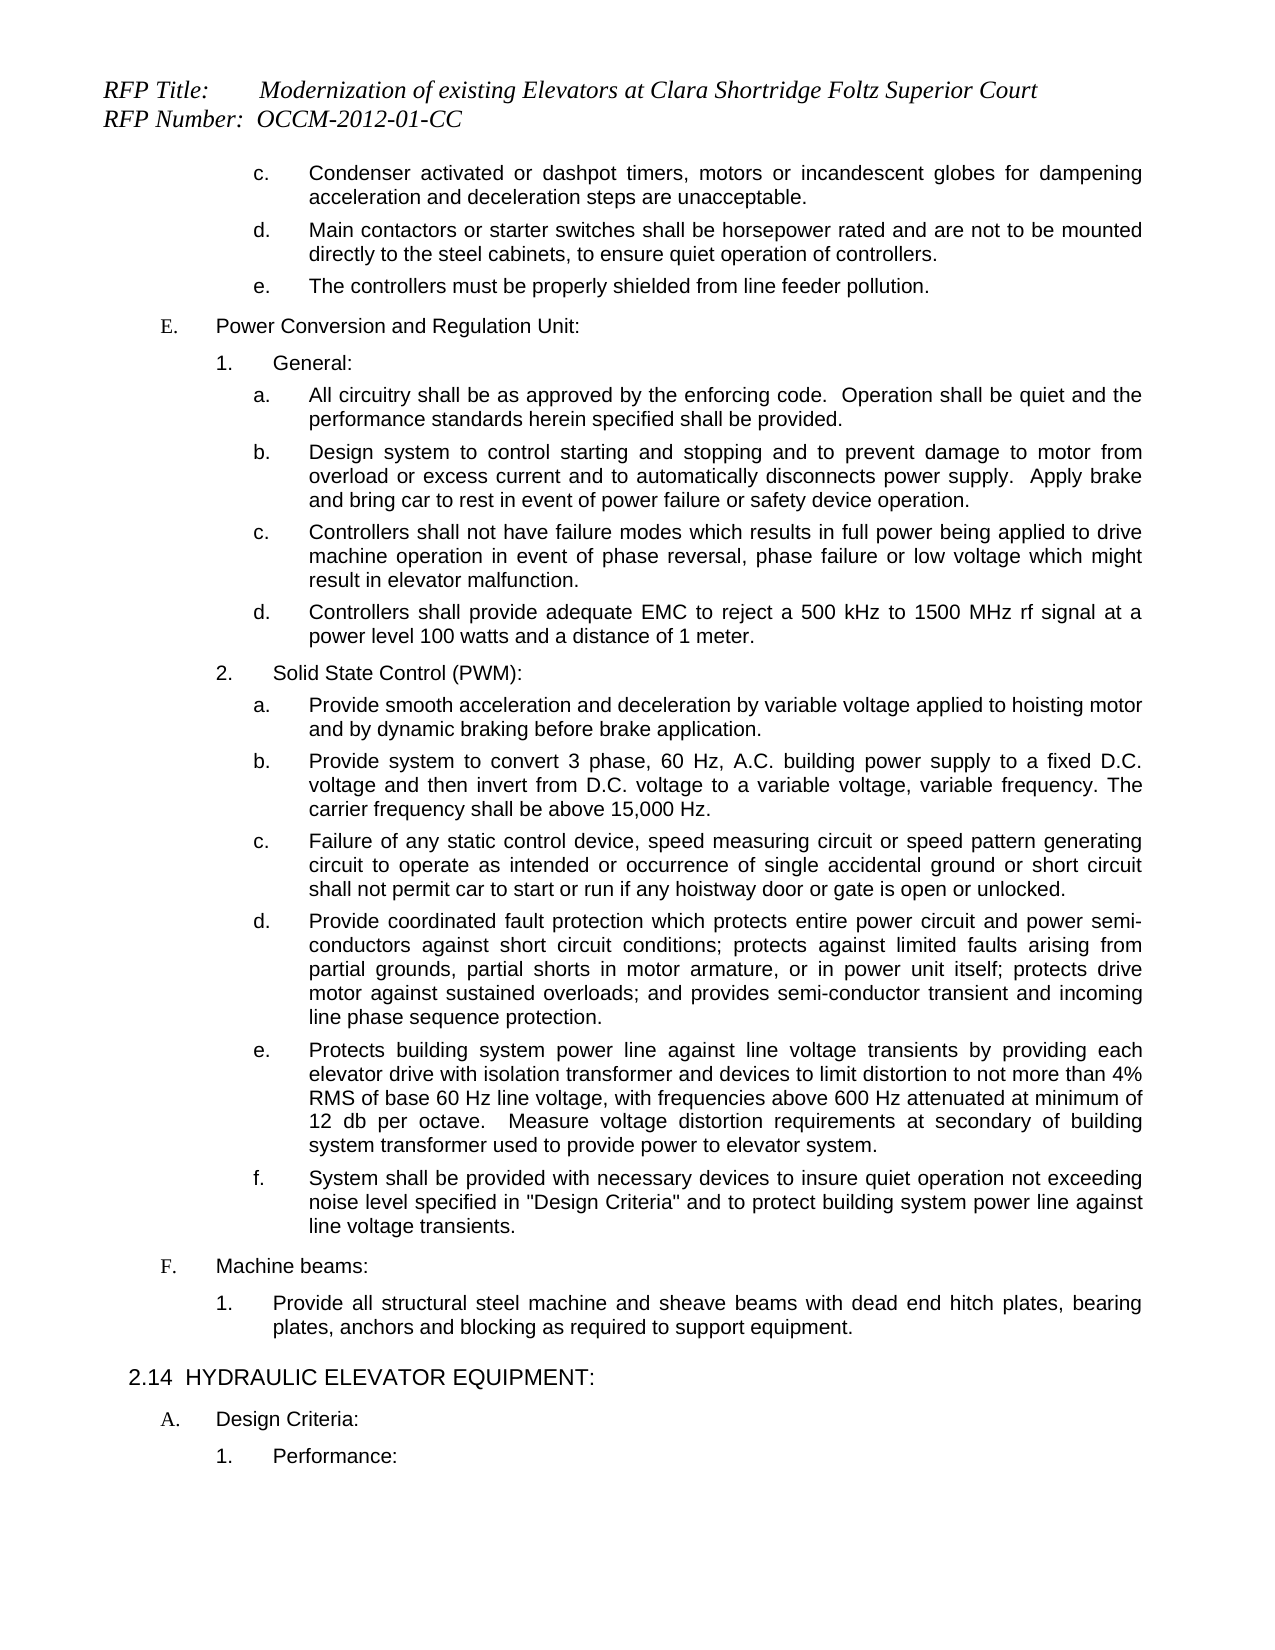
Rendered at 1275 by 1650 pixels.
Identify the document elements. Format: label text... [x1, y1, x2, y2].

text All circuitry shall be as approved by the enforcing code. Operation shall be quiet and the performance standards herein specified shall be provided. [253, 383, 1144, 431]
text Condenser activated or dashpot timers, motors or incandescent globes for dampening acceleration and deceleration steps are unacceptable. [253, 161, 1144, 209]
text Main contactors or starter switches shall be horsepower rated and are not to be mounted directly to the steel cabinets, to ensure quiet operation of controllers. [253, 217, 1144, 265]
text Machine beams: [160, 1254, 1144, 1278]
text HYDRAULIC ELEVATOR EQUIPMENT: [128, 1364, 1144, 1390]
text Provide all structural steel machine and sheave beams with dead end hitch plates, bearing plates, anchors and blocking as required to support equipment. [216, 1291, 1144, 1339]
text Provide smooth acceleration and deceleration by variable voltage applied to hoisting motor and by dynamic braking before brake application. [253, 693, 1144, 741]
text Design Criteria: [160, 1407, 1144, 1431]
text Power Conversion and Regulation Unit: [160, 314, 1144, 338]
text The controllers must be properly shielded from line feeder pollution. [253, 274, 1144, 298]
text System shall be provided with necessary devices to insure quiet operation not exceeding noise level specified in "Design Criteria" and to protect building system power line against line voltage transients. [253, 1166, 1144, 1237]
text Controllers shall provide adequate EMC to reject a 500 kHz to 1500 MHz rf signal at a power level 100 watts and a distance of 1 meter. [253, 600, 1144, 648]
text General: [216, 351, 1144, 375]
text Performance: [216, 1443, 1144, 1467]
text Design system to control starting and stopping and to prevent damage to motor from overload or excess current and to automatically disconnects power supply. Apply brake and bring car to rest in event of power failure or safety device operation. [253, 439, 1144, 511]
text Provide coordinated fault protection which protects entire power circuit and power semi-conductors against short circuit conditions; protects against limited faults arising from partial grounds, partial shorts in motor armature, or in power unit itself; protects drive motor against sustained overloads; and provides semi-conductor transient and incoming line phase sequence protection. [253, 909, 1144, 1029]
text Failure of any static control device, speed measuring circuit or speed pattern generating circuit to operate as intended or occurrence of single accidental ground or short circuit shall not permit car to start or run if any hoistway door or gate is open or unlocked. [253, 829, 1144, 901]
text Solid State Control (PWM): [216, 660, 1144, 684]
text Protects building system power line against line voltage transients by providing each elevator drive with isolation transformer and devices to limit distortion to not more than 4% RMS of base 60 Hz line voltage, with frequencies above 600 Hz attenuated at minimum of 12 db per octave. Measure voltage distortion requirements at secondary of building system transformer used to provide power to elevator system. [253, 1037, 1144, 1157]
text Provide system to convert 3 phase, 60 Hz, A.C. building power supply to a fixed D.C. voltage and then invert from D.C. voltage to a variable voltage, variable frequency. The carrier frequency shall be above 15,000 Hz. [253, 749, 1144, 821]
text Controllers shall not have failure modes which results in full power being applied to drive machine operation in event of phase reversal, phase failure or low voltage which might result in elevator malfunction. [253, 520, 1144, 592]
